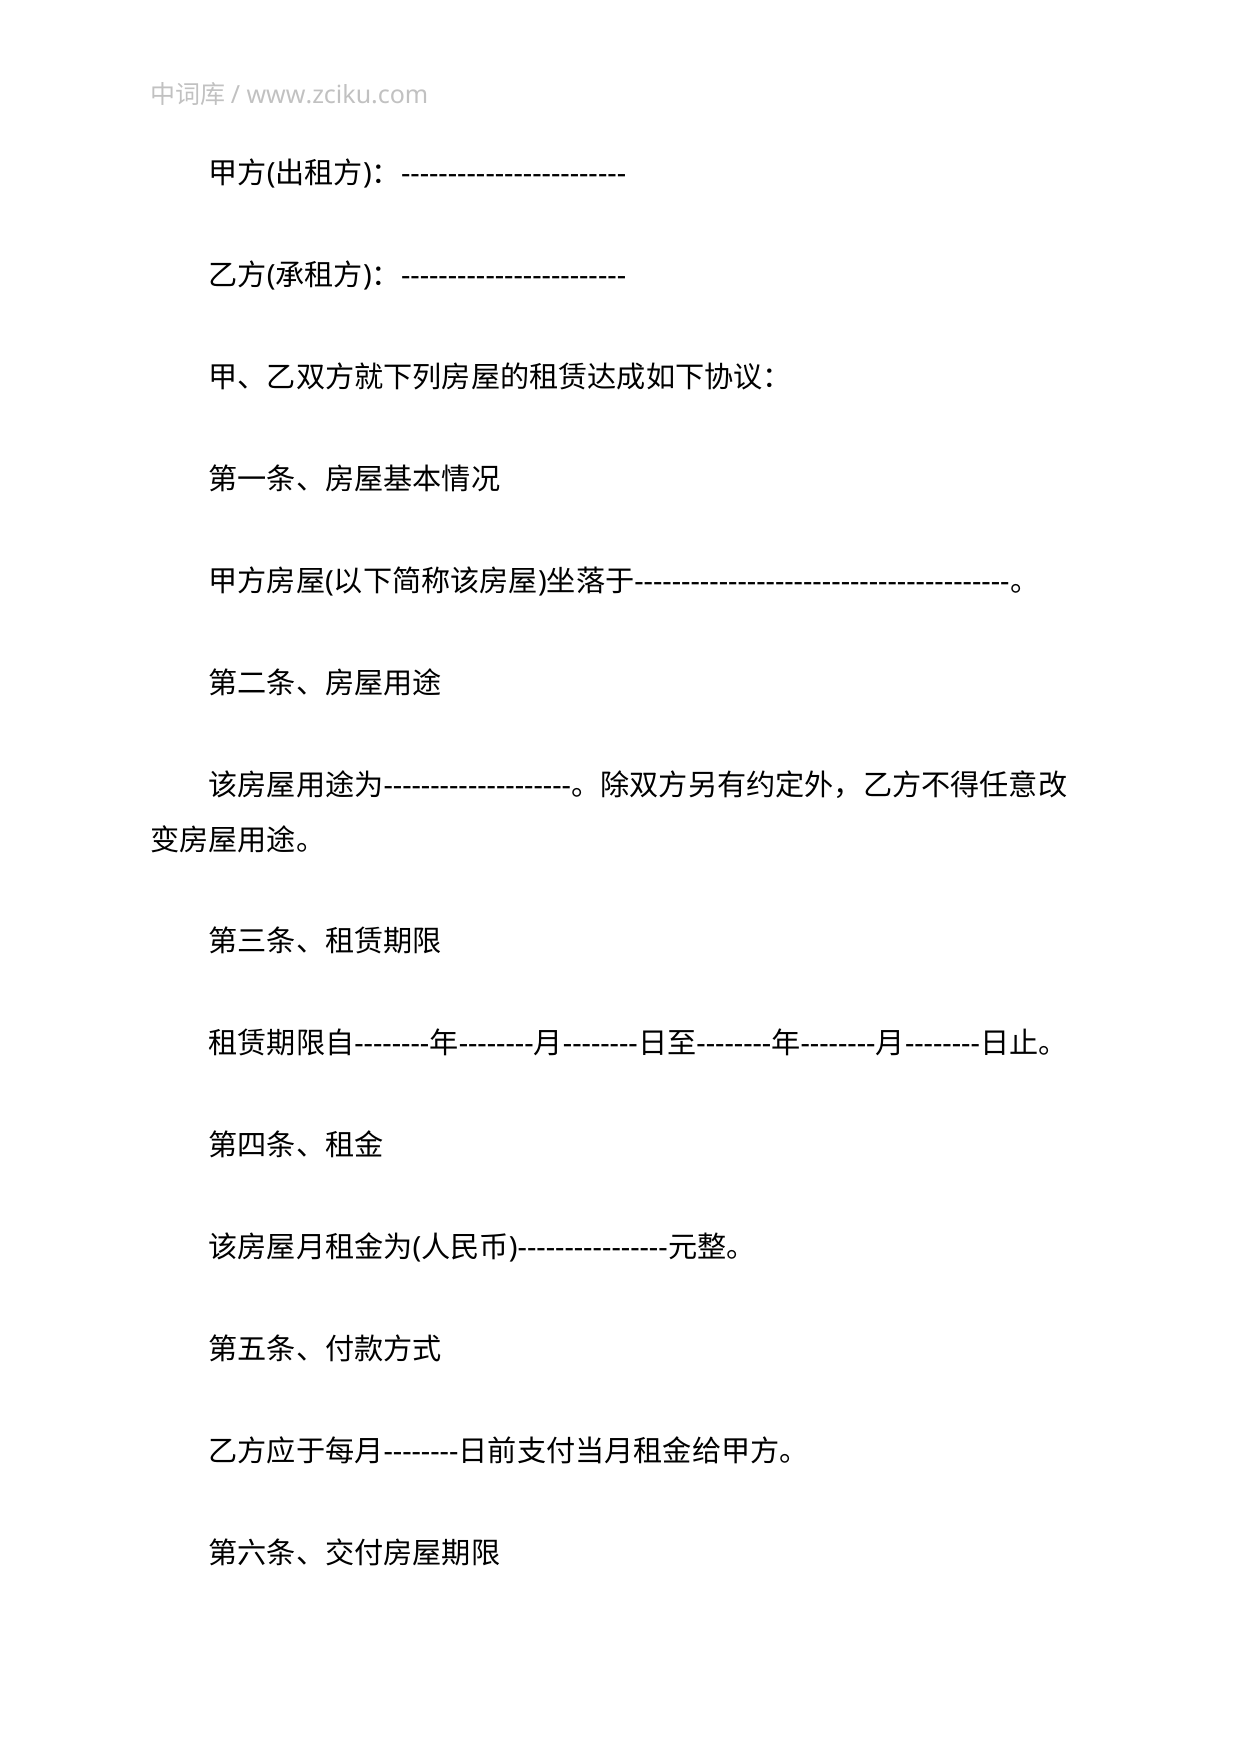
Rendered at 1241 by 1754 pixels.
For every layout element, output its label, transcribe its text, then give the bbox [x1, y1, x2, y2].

text 乙方应于每月--------日前支付当月租金给甲方。 [150, 1427, 1090, 1470]
text 甲方房屋(以下简称该房屋)坐落于----------------------------------------。 [150, 557, 1090, 600]
text 乙方(承租方)：------------------------ [150, 252, 1090, 294]
text 第六条、交付房屋期限 [150, 1529, 1090, 1572]
text 该房屋用途为--------------------。除双方另有约定外，乙方不得任意改变房屋用途。 [150, 761, 1090, 858]
text 该房屋月租金为(人民币)----------------元整。 [150, 1223, 1090, 1266]
text 第三条、租赁期限 [150, 918, 1090, 960]
text 第一条、房屋基本情况 [150, 456, 1090, 498]
text 第二条、房屋用途 [150, 659, 1090, 702]
text 甲方(出租方)：------------------------ [150, 150, 1090, 192]
text 第五条、付款方式 [150, 1326, 1090, 1368]
text 租赁期限自--------年--------月--------日至--------年--------月--------日止。 [150, 1020, 1090, 1062]
text 第四条、租金 [150, 1122, 1090, 1164]
text 甲、乙双方就下列房屋的租赁达成如下协议： [150, 354, 1090, 396]
